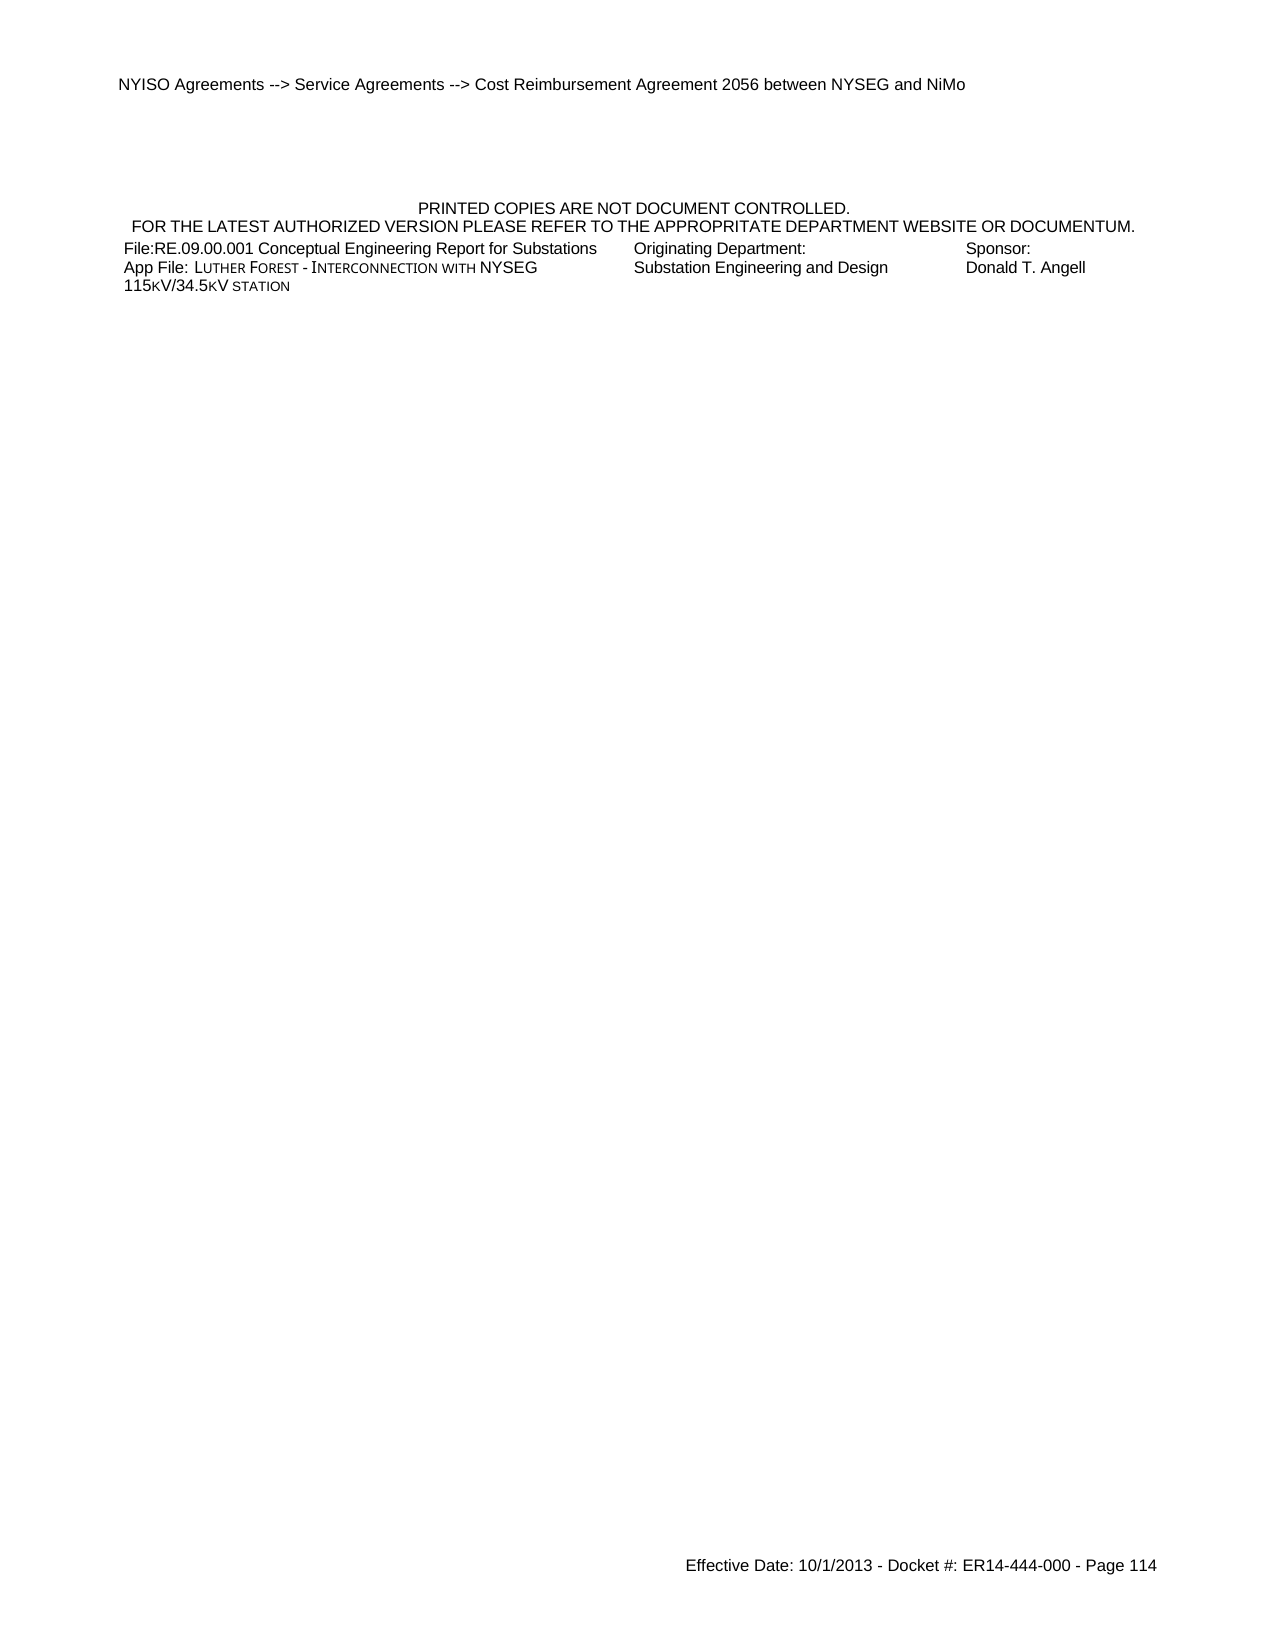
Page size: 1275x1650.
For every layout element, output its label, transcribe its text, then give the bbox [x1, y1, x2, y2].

text App File: LUTHER FOREST - INTERCONNECTION WITH NYSEG Substation Engineering and Design Donald T. Angell [124, 258, 1275, 278]
text FOR THE LATEST AUTHORIZED VERSION PLEASE REFER TO THE APPROPRITATE DEPARTMENT WEBSITE OR DOCUMENTUM. [131, 218, 1275, 237]
text PRINTED COPIES ARE NOT DOCUMENT CONTROLLED. [418, 199, 1275, 218]
text File:RE.09.00.001 Conceptual Engineering Report for Substations Originating Department: Sponsor: [124, 239, 1275, 258]
text 115KV/34.5KV STATION [124, 278, 1275, 295]
